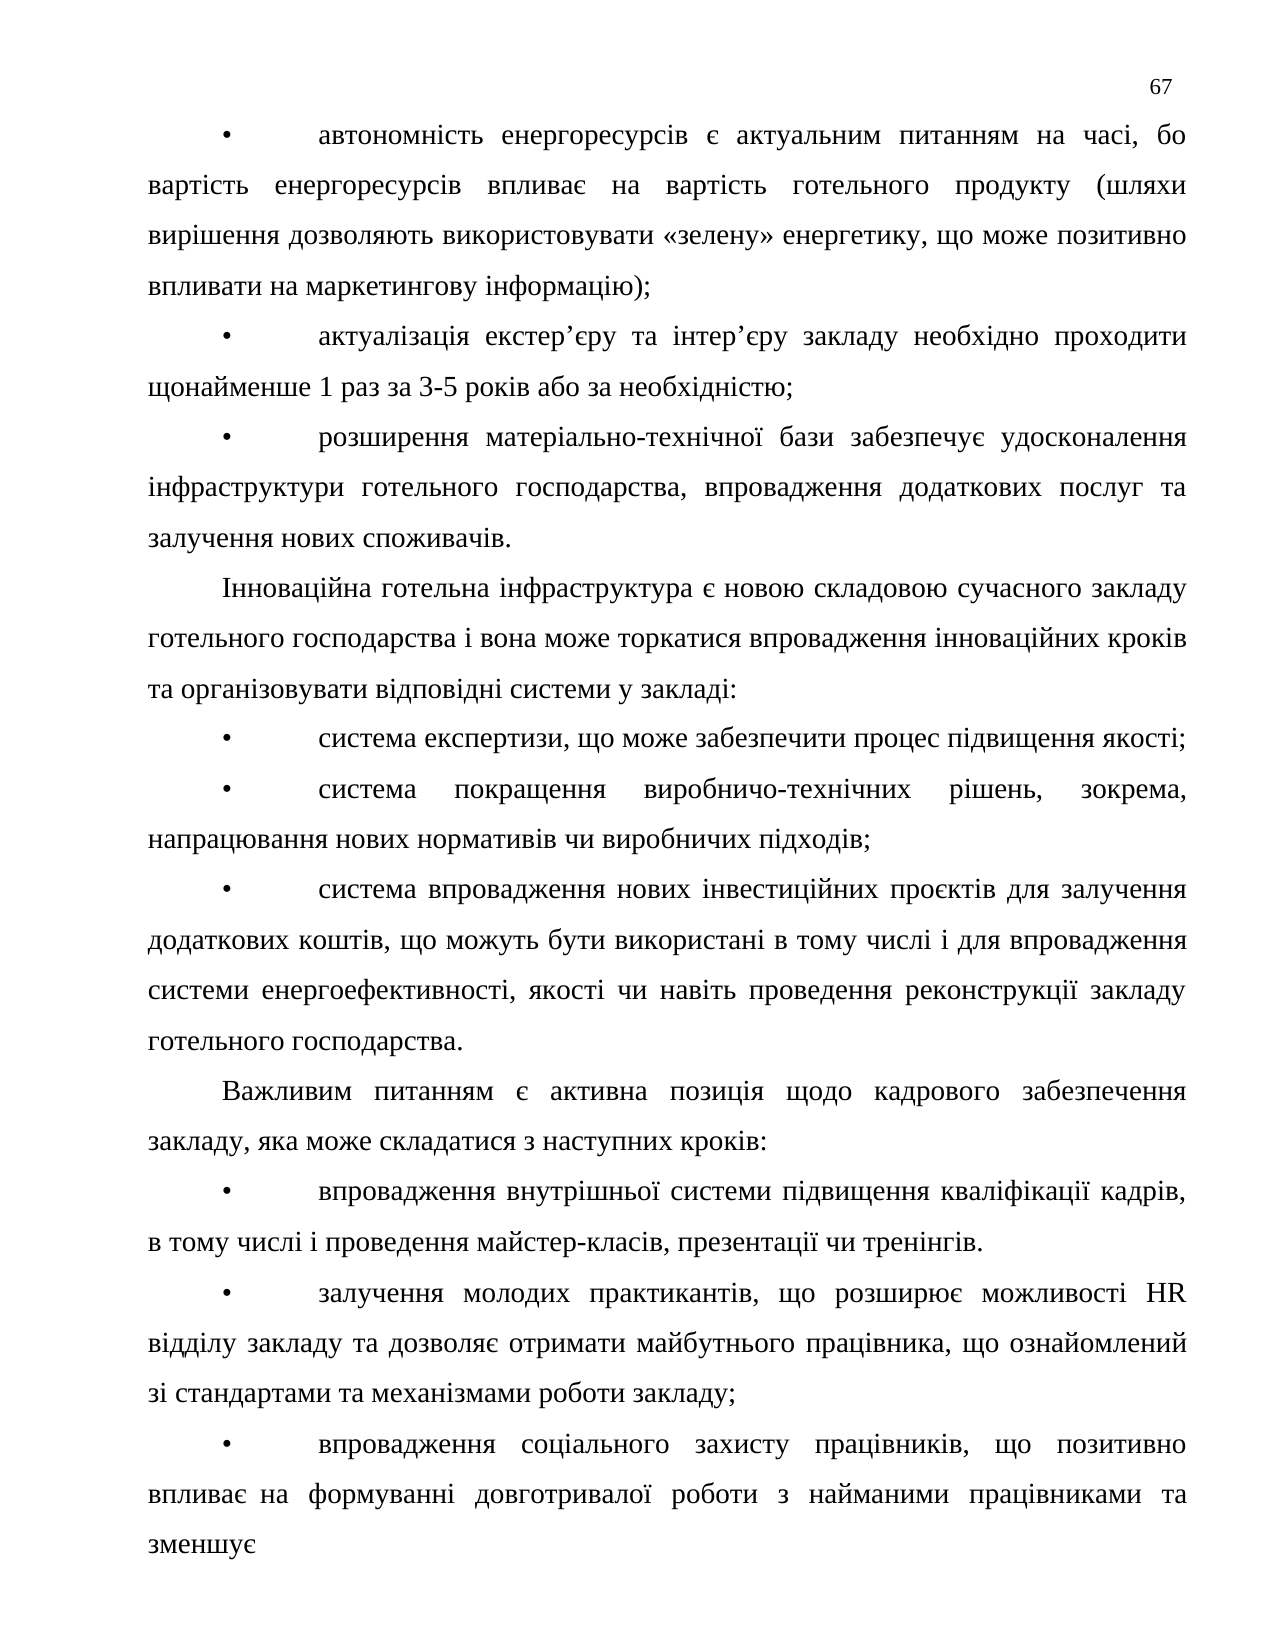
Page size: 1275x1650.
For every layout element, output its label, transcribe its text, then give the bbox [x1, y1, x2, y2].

list розширення матеріально-технічної бази забезпечує удосконалення інфраструктури готельного господарства, впровадження додаткових послуг та залучення нових споживачів. [148, 419, 1187, 553]
text Важливим питанням є активна позиція щодо кадрового забезпечення закладу, яка може складатися з наступних кроків: [148, 1073, 1186, 1157]
list система покращення виробничо-технічних рішень, зокрема, напрацювання нових нормативів чи виробничих підходів; [148, 771, 1187, 855]
list залучення молодих практикантів, що розширює можливості HR відділу закладу та дозволяє отримати майбутнього працівника, що ознайомлений зі стандартами та механізмами роботи закладу; [148, 1275, 1187, 1409]
list впровадження внутрішньої системи підвищення кваліфікації кадрів, в тому числі і проведення майстер-класів, презентації чи тренінгів. [148, 1173, 1187, 1258]
list актуалізація екстер’єру та інтер’єру закладу необхідно проходити щонайменше 1 раз за 3-5 років або за необхідністю; [148, 318, 1187, 402]
text Інноваційна готельна інфраструктура є новою складовою сучасного закладу готельного господарства і вона може торкатися впровадження інноваційних кроків та організовувати відповідні системи у закладі: [148, 570, 1187, 704]
list впровадження соціального захисту працівників, що позитивно впливає на формуванні довготривалої роботи з найманими працівниками та зменшує [148, 1426, 1187, 1560]
list система впровадження нових інвестиційних проєктів для залучення додаткових коштів, що можуть бути використані в тому числі і для впровадження системи енергоефективності, якості чи навіть проведення реконструкції закладу готельного господарства. [148, 872, 1187, 1056]
list система експертизи, що може забезпечити процес підвищення якості; [148, 721, 1254, 754]
list автономність енергоресурсів є актуальним питанням на часі, бо вартість енергоресурсів впливає на вартість готельного продукту (шляхи вирішення дозволяють використовувати «зелену» енергетику, що може позитивно впливати на маркетингову інформацію); [148, 117, 1187, 301]
